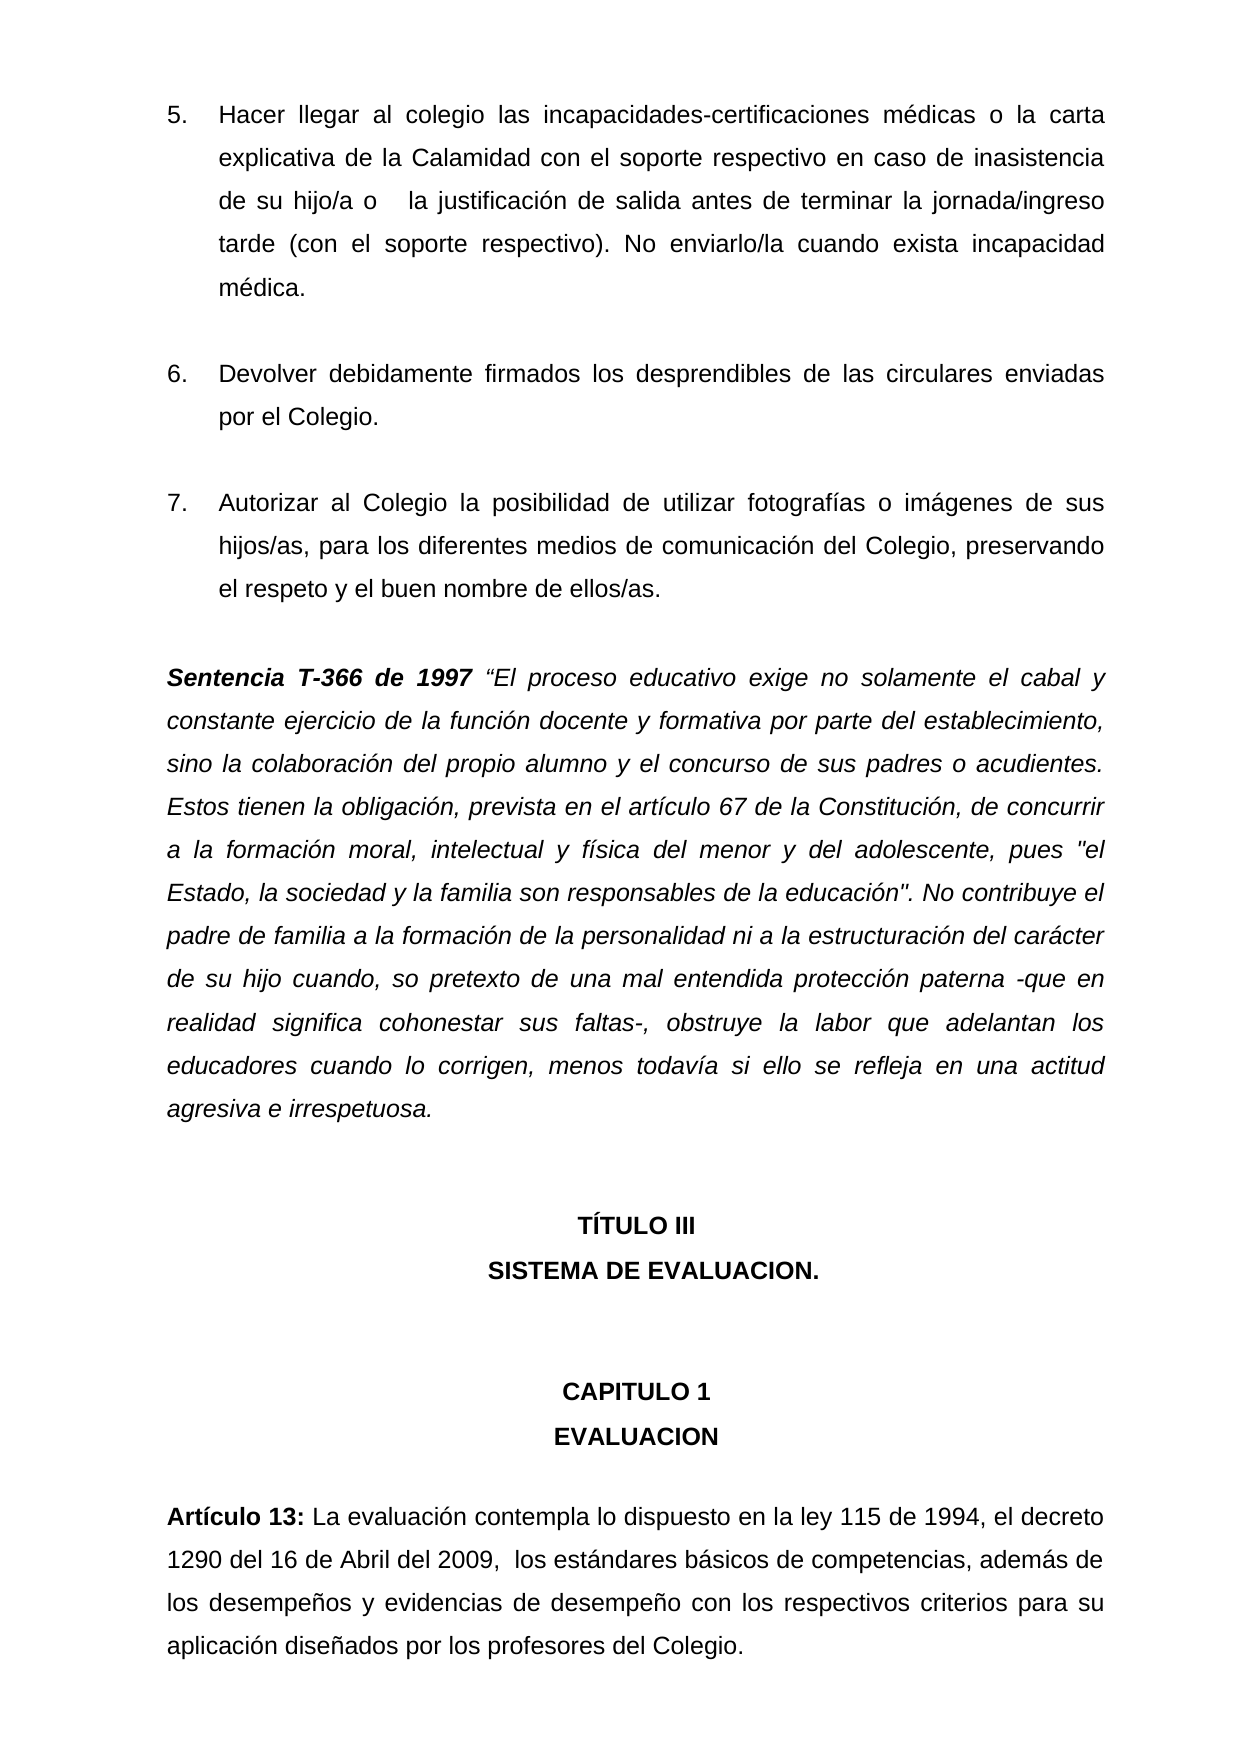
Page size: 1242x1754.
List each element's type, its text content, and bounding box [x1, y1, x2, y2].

text EVALUACION [167, 1422, 1106, 1451]
list Devolver debidamente firmados los desprendibles de las circulares enviadas por el Colegio. [167, 359, 1106, 431]
text Sentencia T-366 de 1997 “El proceso educativo exige no solamente el cabal y constante ejercicio de la función docente y formativa por parte del establecimiento, sino la colaboración del propio alumno y el concurso de sus padres o acudientes. Estos tienen la obligación, prevista en el artículo 67 de la Constitución, de concurrir a la formación moral, intelectual y física del menor y del adolescente, pues "el Estado, la sociedad y la familia son responsables de la educación". No contribuye el padre de familia a la formación de la personalidad ni a la estructuración del carácter de su hijo cuando, so pretexto de una mal entendida protección paterna -que en realidad significa cohonestar sus faltas-, obstruye la labor que adelantan los educadores cuando lo corrigen, menos todavía si ello se refleja en una actitud agresiva e irrespetuosa. [167, 663, 1106, 1123]
text Artículo 13: La evaluación contempla lo dispuesto en la ley 115 de 1994, el decreto 1290 del 16 de Abril del 2009, los estándares básicos de competencias, además de los desempeños y evidencias de desempeño con los respectivos criterios para su aplicación diseñados por los profesores del Colegio. [167, 1502, 1106, 1660]
text SISTEMA DE EVALUACION. [167, 1256, 1106, 1285]
text CAPITULO 1 [167, 1377, 1106, 1406]
list Hacer llegar al colegio las incapacidades-certificaciones médicas o la carta explicativa de la Calamidad con el soporte respectivo en caso de inasistencia de su hijo/a o la justificación de salida antes de terminar la jornada/ingreso tarde (con el soporte respectivo). No enviarlo/la cuando exista incapacidad médica. [167, 100, 1106, 301]
text TÍTULO III [167, 1211, 1106, 1240]
list Autorizar al Colegio la posibilidad de utilizar fotografías o imágenes de sus hijos/as, para los diferentes medios de comunicación del Colegio, preservando el respeto y el buen nombre de ellos/as. [167, 488, 1106, 603]
